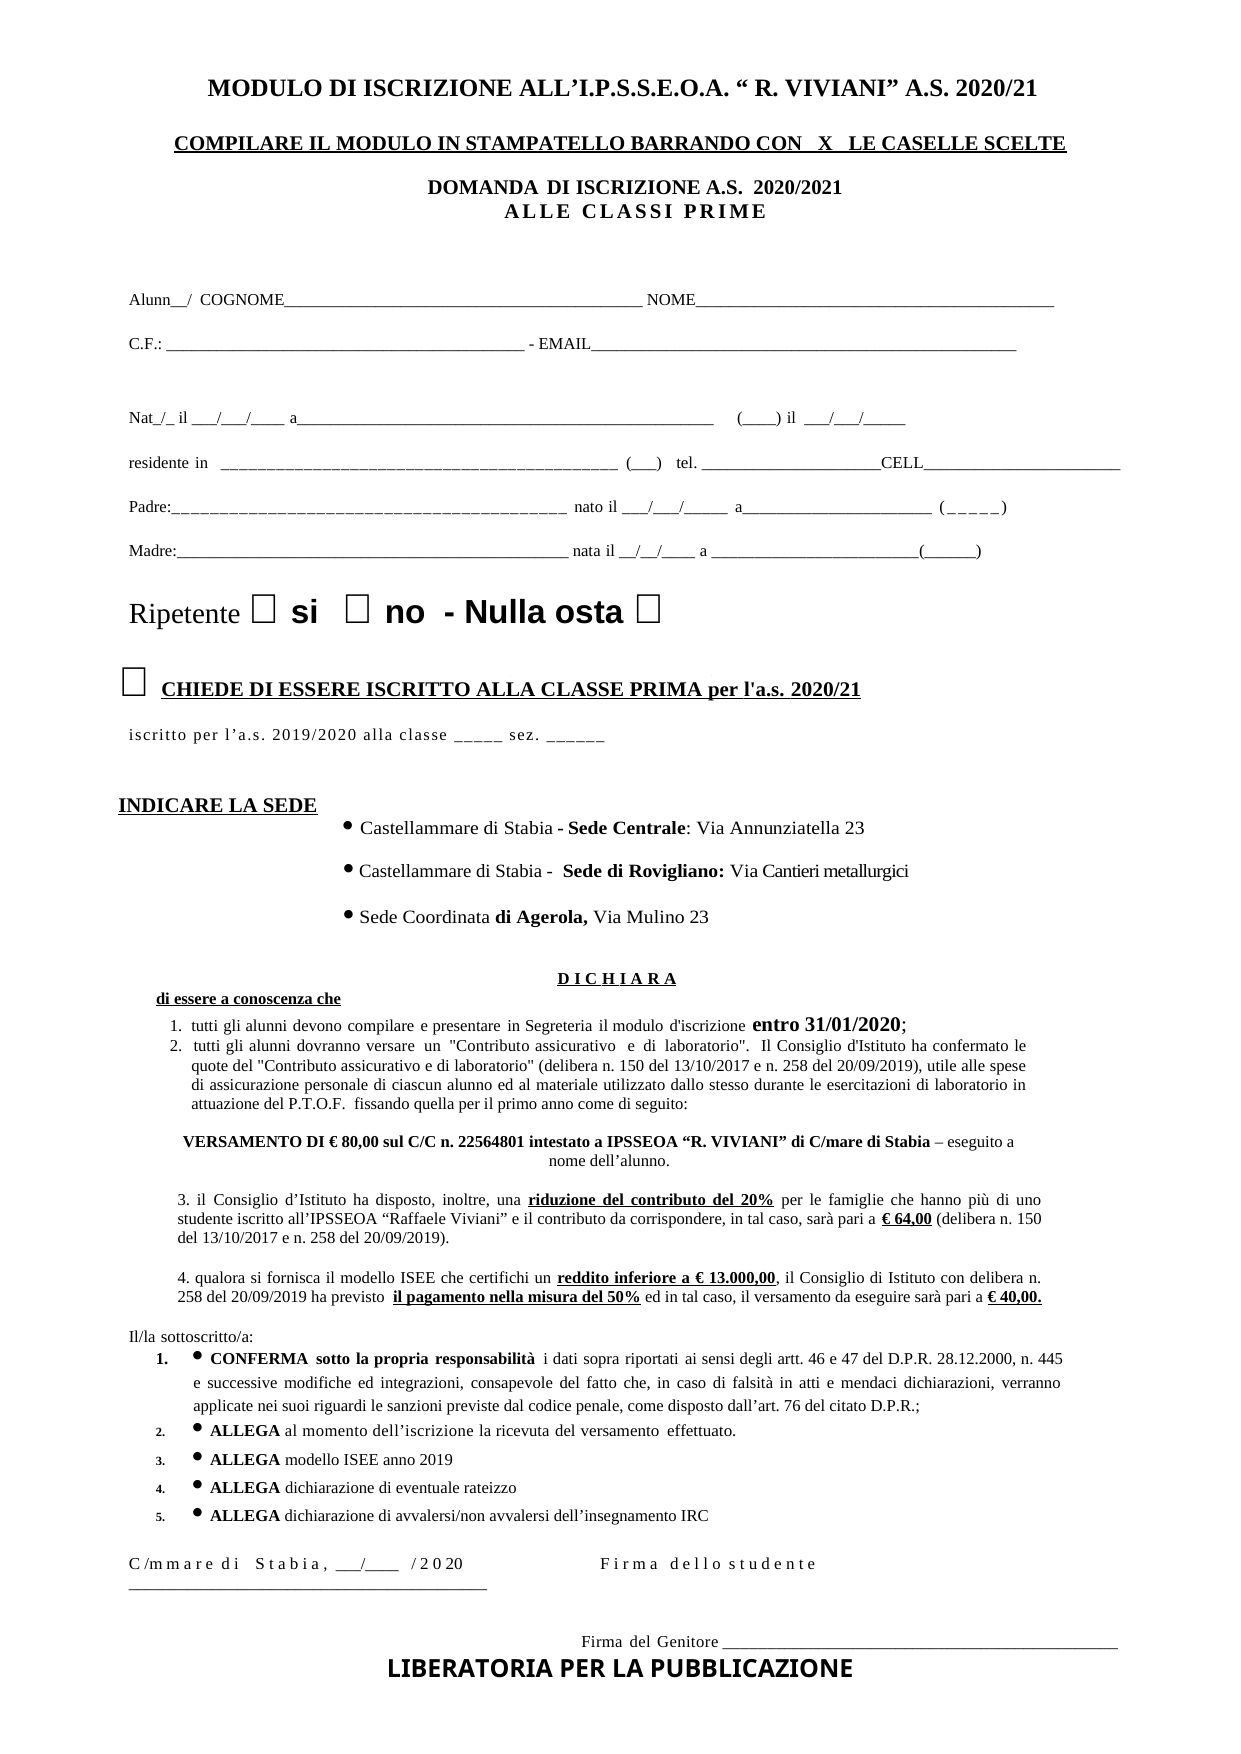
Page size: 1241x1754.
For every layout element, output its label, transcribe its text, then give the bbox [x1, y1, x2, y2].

text C /m m a r e d i S t a b i a , ___/____ / 2 0 20 F i r m a d e l l o s t u d e n t e ___________________________________________ [128, 1554, 1122, 1592]
text Castellammare di Stabia - Sede di Rovigliano: Via Cantieri metallurgici [266, 860, 1019, 883]
text C.F.: ___________________________________________ - EMAIL___________________________________________________ [129, 333, 1122, 383]
text COMPILARE IL MODULO IN STAMPATELLO BARRANDO CON X LE CASELLE SCELTE [118, 131, 1122, 155]
text Il/la sottoscritto/a: [128, 1327, 1122, 1346]
text Nat_/_ il ___/___/____ a__________________________________________________ (____) il ___/___/_____ [129, 408, 1122, 427]
text Sede Coordinata di Agerola, Via Mulino 23 [266, 906, 1019, 929]
text iscritto per l’a.s. 2019/2020 alla classe _____ sez. ______ [129, 725, 1122, 744]
list ALLEGA al momento dell’iscrizione la ricevuta del versamento effettuato. [156, 1419, 1063, 1442]
text Madre:_______________________________________________ nata il __/__/____ a ________________________(______) [129, 541, 1012, 560]
text 4. qualora si fornisca il modello ISEE che certifichi un reddito inferiore a € 13.000,00, il Consiglio di Istituto con delibera n. 258 del 20/09/2019 ha previsto il pagamento nella misura del 50% ed in tal caso, il versamento da eseguire sarà pari a € 40,00. [177, 1268, 1042, 1306]
text INDICARE LA SEDE [118, 793, 1122, 817]
text ALLE CLASSI PRIME [177, 199, 1093, 223]
text 􀄿 CHIEDE DI ESSERE ISCRITTO ALLA CLASSE PRIMA per l'a.s. 2020/21 [118, 658, 1078, 706]
text LIBERATORIA PER LA PUBBLICAZIONE [118, 1651, 1122, 1685]
text Alunn__/ COGNOME___________________________________________ NOME___________________________________________ [129, 289, 1122, 308]
list ALLEGA modello ISEE anno 2019 [156, 1448, 1063, 1470]
text VERSAMENTO DI € 80,00 sul C/C n. 22564801 intestato a IPSSEOA “R. VIVIANI” di C/mare di Stabia – eseguito a nome dell’alunno. [169, 1132, 1027, 1170]
text di essere a conoscenza che [156, 988, 560, 1008]
text residente in ___________________________________________ (___) tel. _____________________CELL_______________________ [129, 452, 1122, 472]
text Padre:_________________________________________ nato il ___/___/_____ a______________________ (_____) [129, 497, 1012, 516]
list CONFERMA sotto la propria responsabilità i dati sopra riportati ai sensi degli artt. 46 e 47 del D.P.R. 28.12.2000, n. 445 e successive modifiche ed integrazioni, consapevole del fatto che, in caso di falsità in atti e mendaci dichiarazioni, verranno applicate nei suoi riguardi le sanzioni previste dal codice penale, come disposto dall’art. 76 del citato D.P.R.; [156, 1347, 1063, 1415]
text Ripetente 􀄿 si 􀄿 no - Nulla osta 􀄿 [129, 585, 1122, 633]
text Firma del Genitore ______________________________________________ [118, 1631, 1122, 1651]
text D I C H I A R A [156, 969, 1078, 988]
text DOMANDA DI ISCRIZIONE A.S. 2020/2021 [148, 174, 1093, 199]
text MODULO DI ISCRIZIONE ALL’I.P.S.S.E.O.A. “ R. VIVIANI” A.S. 2020/21 [118, 73, 1122, 102]
list ALLEGA dichiarazione di avvalersi/non avvalersi dell’insegnamento IRC [156, 1504, 1063, 1527]
text 1. tutti gli alunni devono compilare e presentare in Segreteria il modulo d'iscrizione entro 31/01/2020; [169, 1012, 1027, 1036]
text 3. il Consiglio d’Istituto ha disposto, inoltre, una riduzione del contributo del 20% per le famiglie che hanno più di uno studente iscritto all’IPSSEOA “Raffaele Viviani” e il contributo da corrispondere, in tal caso, sarà pari a € 64,00 (delibera n. 150 del 13/10/2017 e n. 258 del 20/09/2019). [177, 1189, 1042, 1247]
text 2. tutti gli alunni dovranno versare un "Contributo assicurativo e di laboratorio". Il Consiglio d'Istituto ha confermato le quote del "Contributo assicurativo e di laboratorio" (delibera n. 150 del 13/10/2017 e n. 258 del 20/09/2019), utile alle spese di assicurazione personale di ciascun alunno ed al materiale utilizzato dallo stesso durante le esercitazioni di laboratorio in attuazione del P.T.O.F. fissando quella per il primo anno come di seguito: [169, 1036, 1027, 1113]
text Castellammare di Stabia - Sede Centrale: Via Annunziatella 23 [269, 817, 997, 838]
list ALLEGA dichiarazione di eventuale rateizzo [156, 1476, 1063, 1499]
